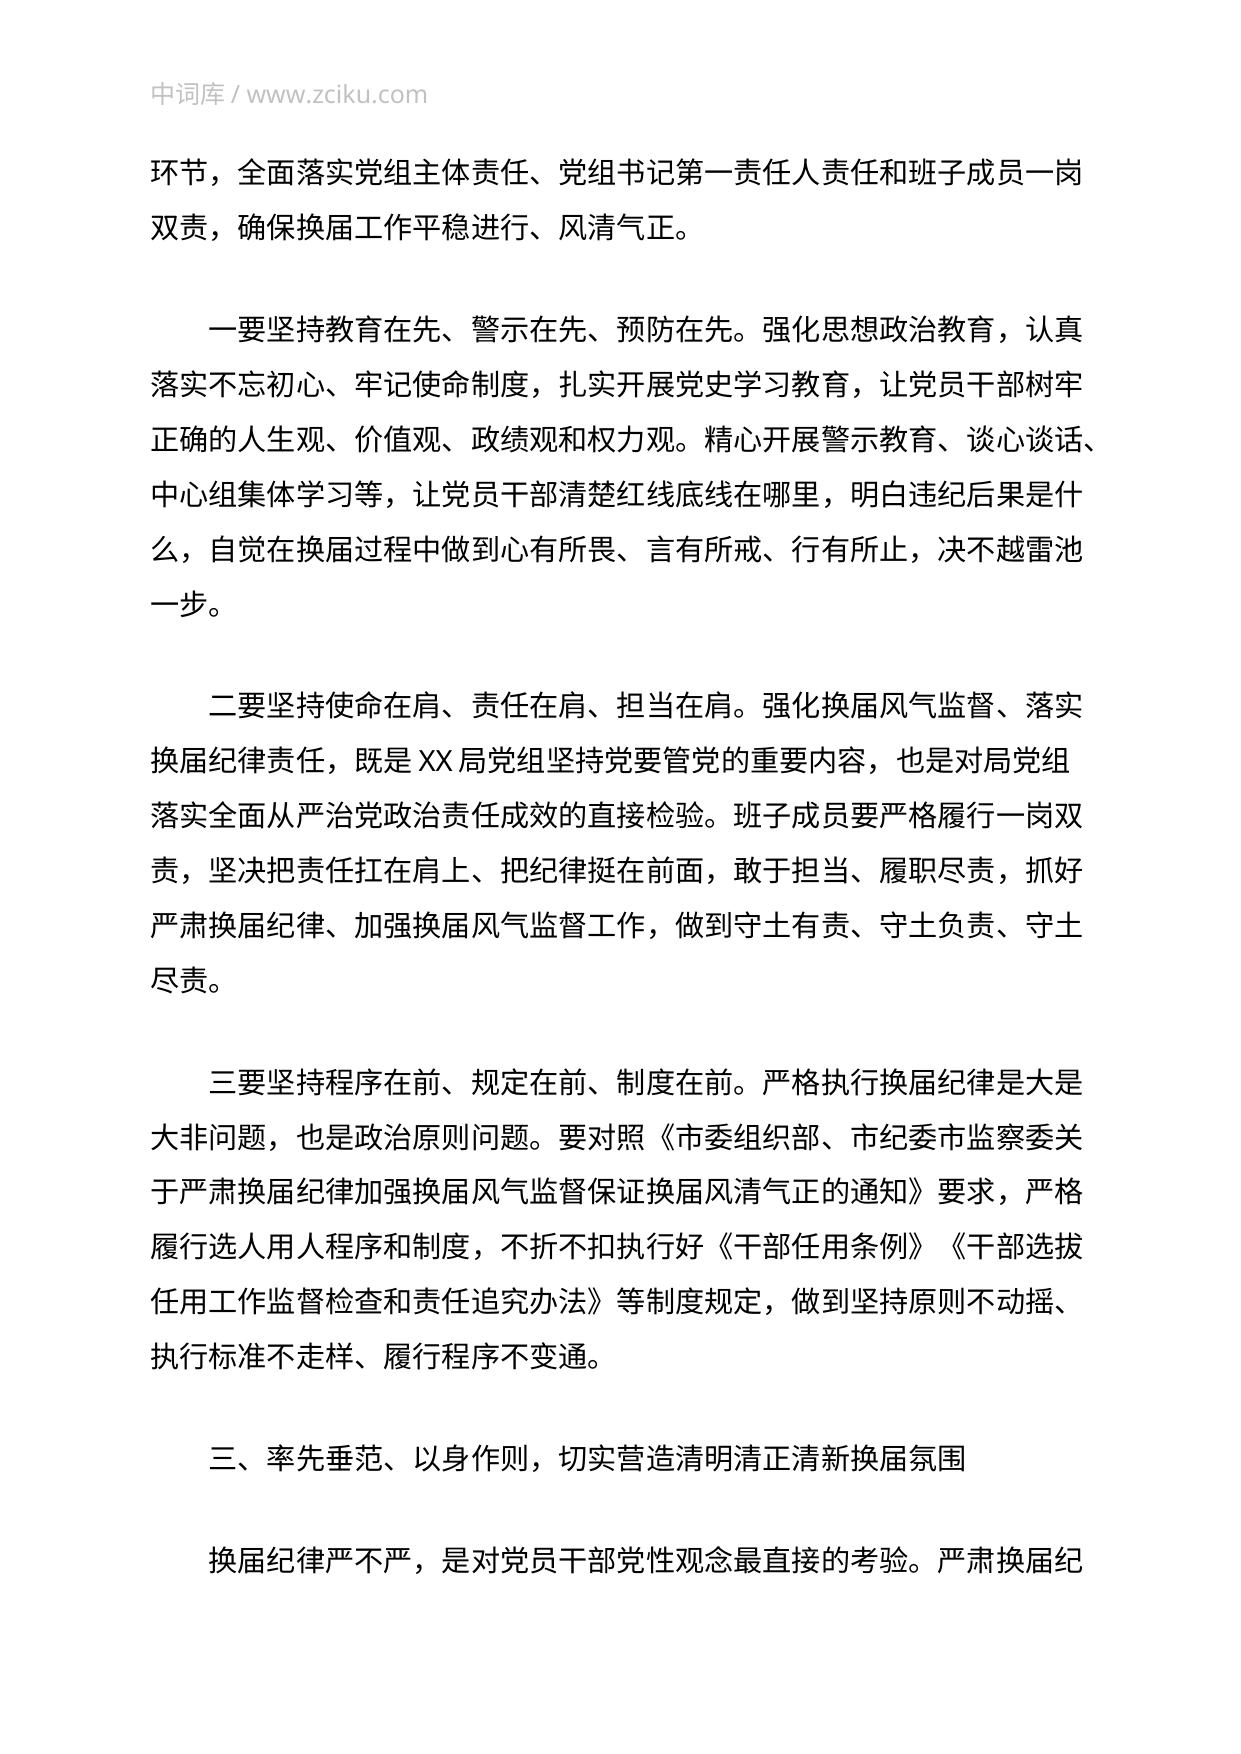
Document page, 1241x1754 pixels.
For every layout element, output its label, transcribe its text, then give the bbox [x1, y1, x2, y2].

text 三要坚持程序在前、规定在前、制度在前。严格执行换届纪律是大是大非问题，也是政治原则问题。要对照《市委组织部、市纪委市监察委关于严肃换届纪律加强换届风气监督保证换届风清气正的通知》要求，严格履行选人用人程序和制度，不折不扣执行好《干部任用条例》《干部选拔任用工作监督检查和责任追究办法》等制度规定，做到坚持原则不动摇、执行标准不走样、履行程序不变通。 [150, 1059, 1090, 1376]
text 二要坚持使命在肩、责任在肩、担当在肩。强化换届风气监督、落实换届纪律责任，既是XX局党组坚持党要管党的重要内容，也是对局党组落实全面从严治党政治责任成效的直接检验。班子成员要严格履行一岗双责，坚决把责任扛在肩上、把纪律挺在前面，敢于担当、履职尽责，抓好严肃换届纪律、加强换届风气监督工作，做到守土有责、守土负责、守土尽责。 [150, 683, 1090, 1000]
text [150, 150, 1090, 247]
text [150, 1537, 1090, 1579]
text 三、率先垂范、以身作则，切实营造清明清正清新换届氛围 [150, 1436, 1090, 1478]
text 一要坚持教育在先、警示在先、预防在先。强化思想政治教育，认真落实不忘初心、牢记使命制度，扎实开展党史学习教育，让党员干部树牢正确的人生观、价值观、政绩观和权力观。精心开展警示教育、谈心谈话、中心组集体学习等，让党员干部清楚红线底线在哪里，明白违纪后果是什么，自觉在换届过程中做到心有所畏、言有所戒、行有所止，决不越雷池一步。 [150, 307, 1090, 623]
